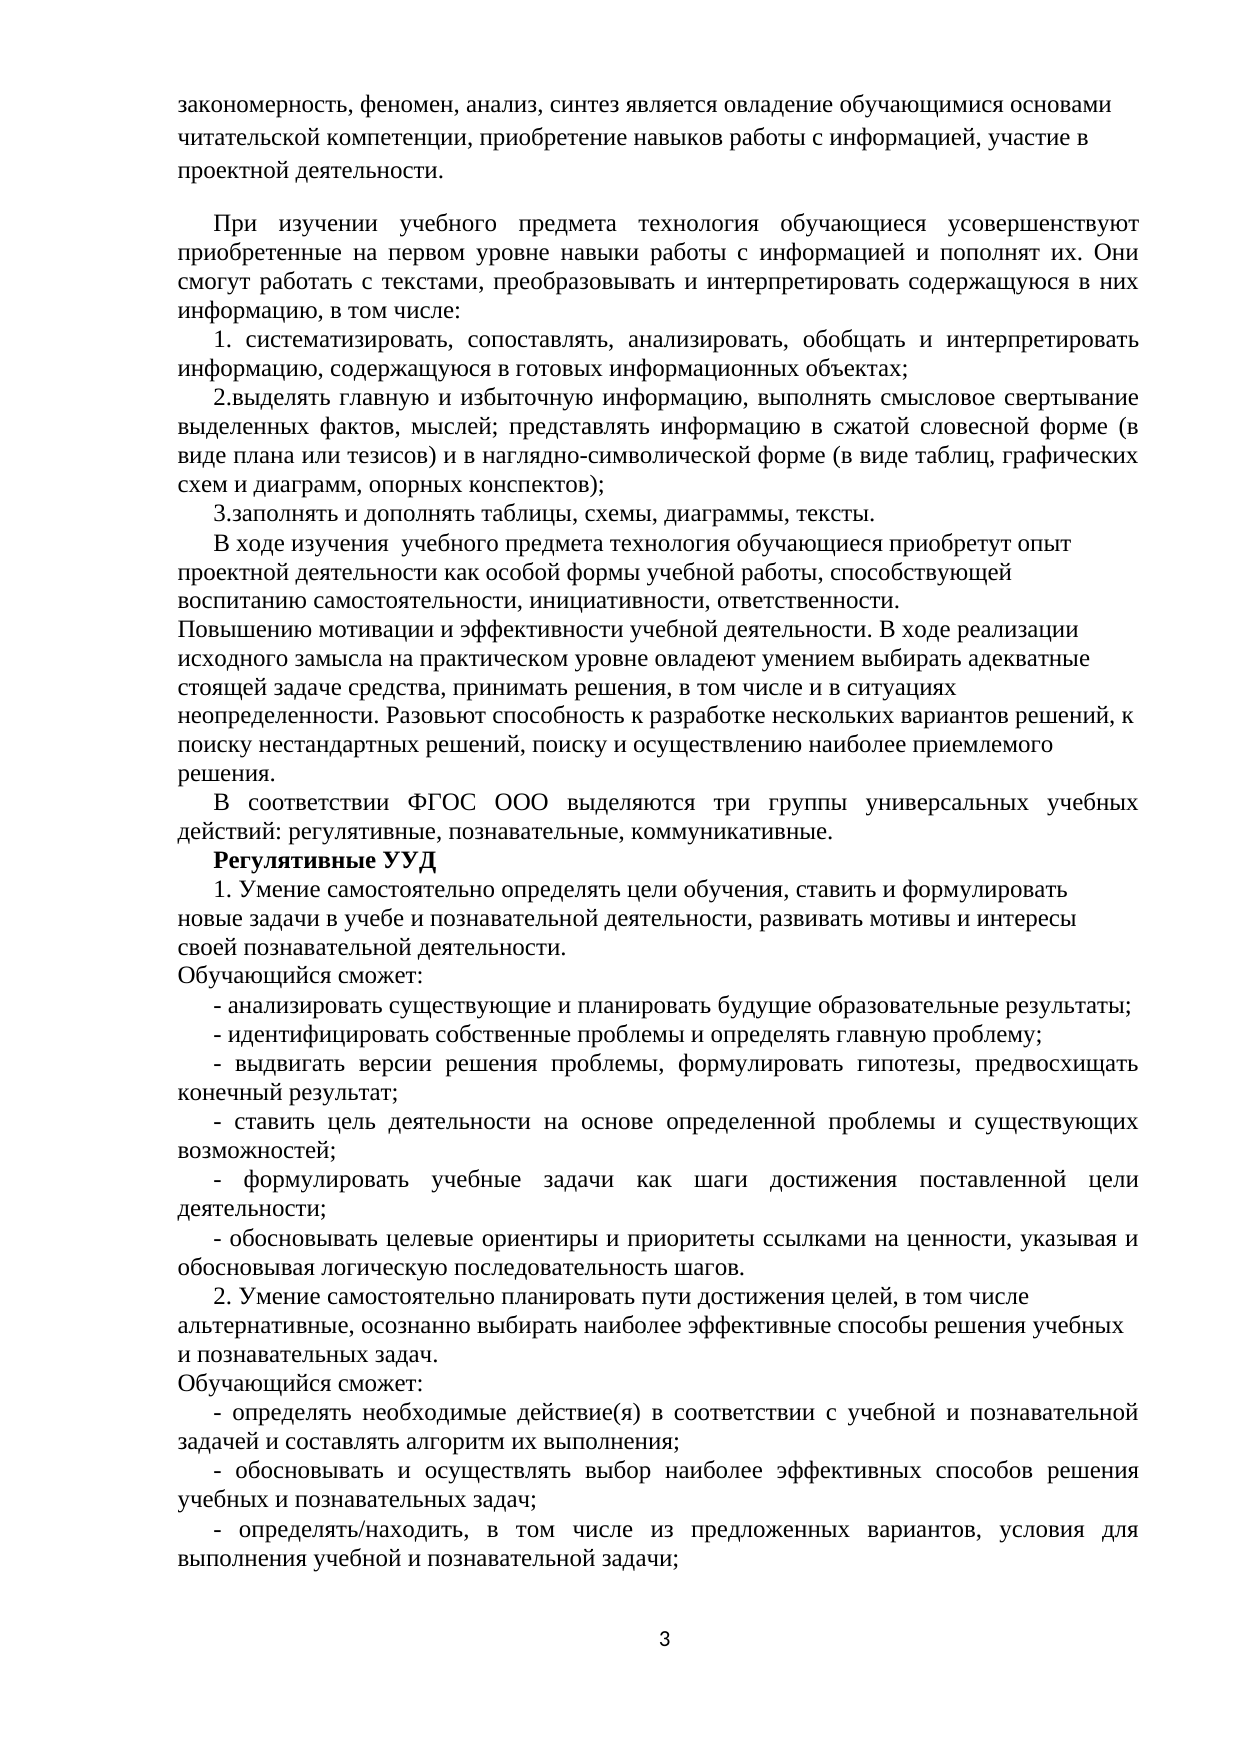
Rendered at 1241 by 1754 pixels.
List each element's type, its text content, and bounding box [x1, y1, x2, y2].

text 2.выделять главную и избыточную информацию, выполнять смысловое свертывание выделенных фактов, мыслей; представлять информацию в сжатой словесной форме (в виде плана или тезисов) и в наглядно-символической форме (в виде таблиц, графических схем и диаграмм, опорных конспектов); [177, 382, 1140, 498]
text При изучении учебного предмета технология обучающиеся усовершенствуют приобретенные на первом уровне навыки работы с информацией и пополнят их. Они смогут работать с текстами, преобразовывать и интерпретировать содержащуюся в них информацию, в том числе: [177, 208, 1140, 323]
text В ходе изучения учебного предмета технология обучающиеся приобретут опыт проектной деятельности как особой формы учебной работы, способствующей воспитанию самостоятельности, инициативности, ответственности. Повышению мотивации и эффективности учебной деятельности. В ходе реализации исходного замысла на практическом уровне овладеют умением выбирать адекватные стоящей задаче средства, принимать решения, в том числе и в ситуациях неопределенности. Разовьют способность к разработке нескольких вариантов решений, к поиску нестандартных решений, поиску и осуществлению наиболее приемлемого решения. [177, 528, 1140, 787]
text - определять/находить, в том числе из предложенных вариантов, условия для выполнения учебной и познавательной задачи; [177, 1514, 1140, 1572]
text 1. систематизировать, сопоставлять, анализировать, обобщать и интерпретировать информацию, содержащуюся в готовых информационных объектах; [177, 324, 1140, 382]
text - обосновывать и осуществлять выбор наиболее эффективных способов решения учебных и познавательных задач; [177, 1456, 1140, 1513]
text - обосновывать целевые ориентиры и приоритеты ссылками на ценности, указывая и обосновывая логическую последовательность шагов. [177, 1223, 1140, 1280]
text - ставить цель деятельности на основе определенной проблемы и существующих возможностей; [177, 1106, 1140, 1164]
text - определять необходимые действие(я) в соответствии с учебной и познавательной задачей и составлять алгоритм их выполнения; [177, 1397, 1140, 1455]
text 3.заполнять и дополнять таблицы, схемы, диаграммы, тексты. [177, 498, 1140, 527]
text - выдвигать версии решения проблемы, формулировать гипотезы, предвосхищать конечный результат; [177, 1048, 1140, 1106]
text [177, 89, 1152, 183]
text 2. Умение самостоятельно планировать пути достижения целей, в том числе альтернативные, осознанно выбирать наиболее эффективные способы решения учебных и познавательных задач. Обучающийся сможет: [177, 1281, 1140, 1397]
text В соответствии ФГОС ООО выделяются три группы универсальных учебных действий: регулятивные, познавательные, коммуникативные. [177, 787, 1140, 844]
text Регулятивные УУД [177, 845, 1140, 874]
text - анализировать существующие и планировать будущие образовательные результаты; [177, 990, 1140, 1018]
text - формулировать учебные задачи как шаги достижения поставленной цели деятельности; [177, 1164, 1140, 1222]
text - идентифицировать собственные проблемы и определять главную проблему; [177, 1019, 1140, 1048]
text 1. Умение самостоятельно определять цели обучения, ставить и формулировать новые задачи в учебе и познавательной деятельности, развивать мотивы и интересы своей познавательной деятельности. Обучающийся сможет: [177, 874, 1140, 989]
